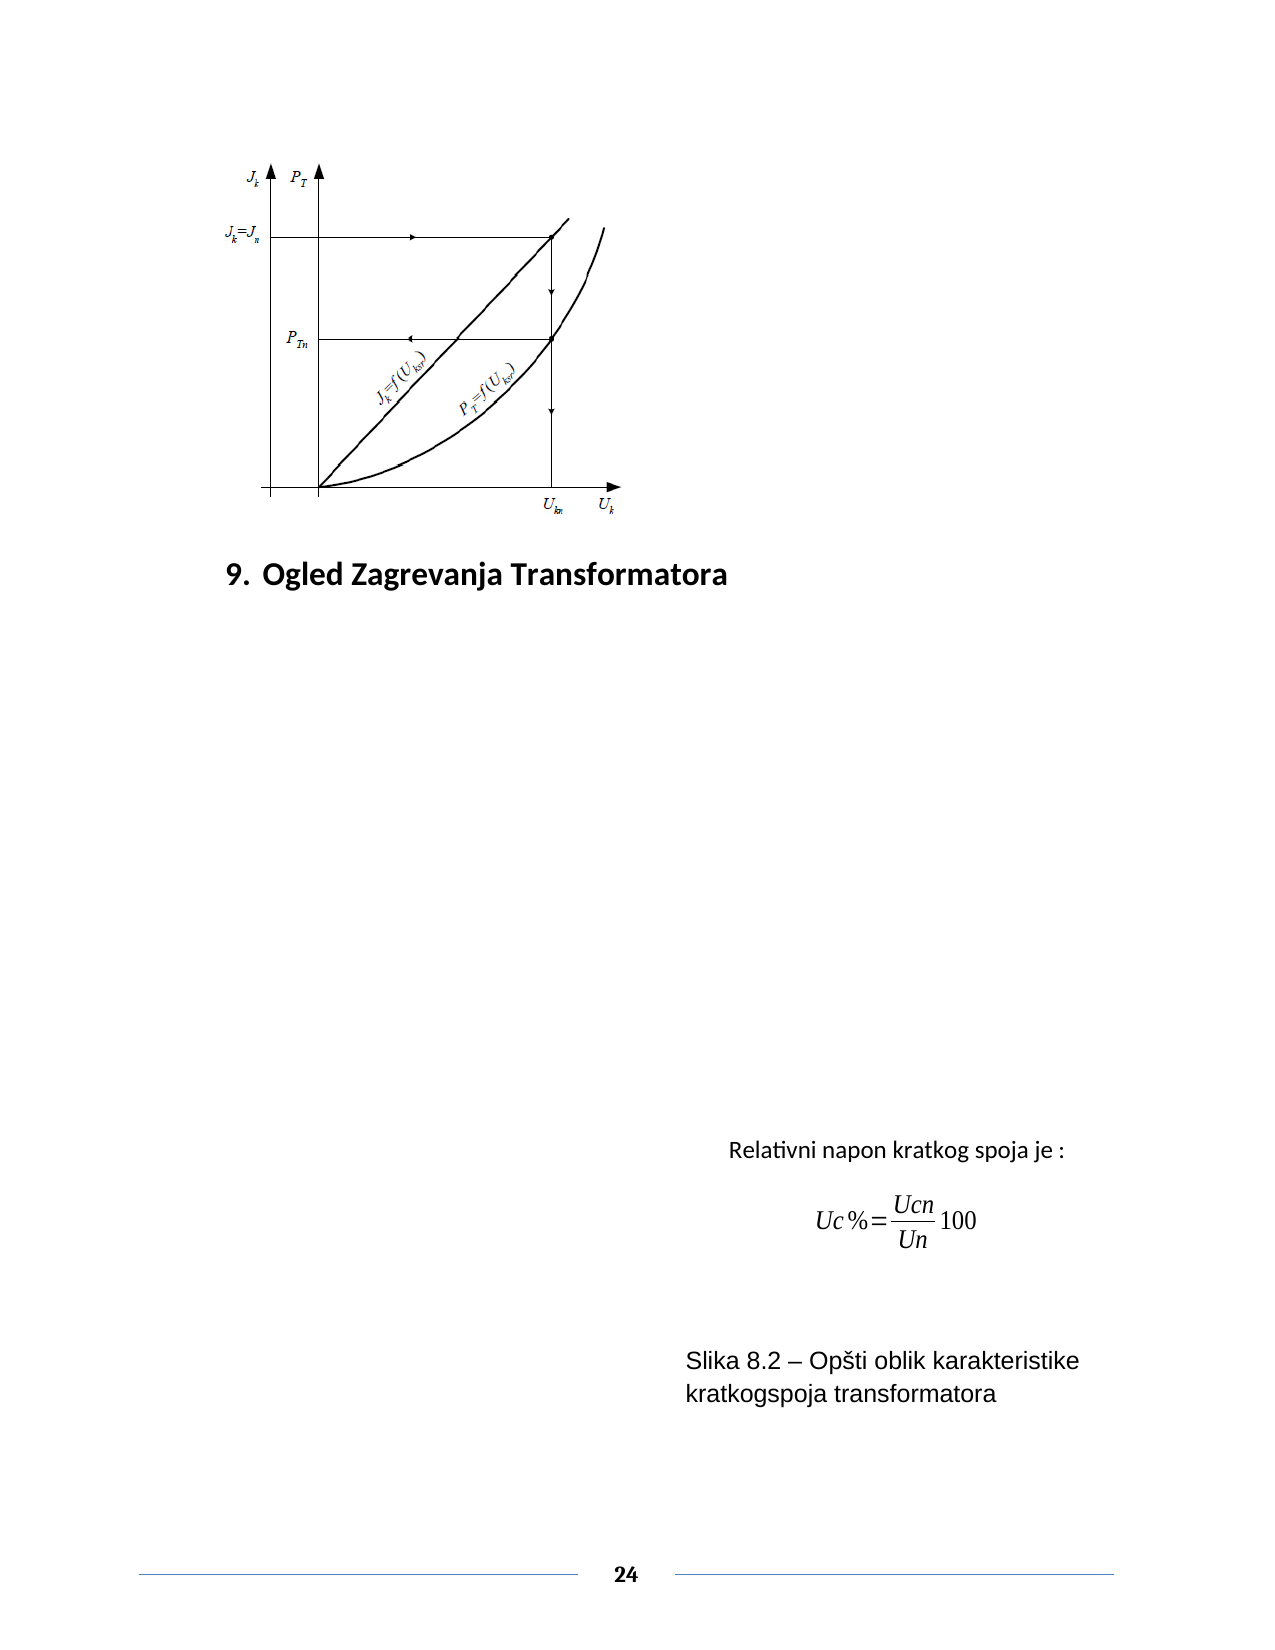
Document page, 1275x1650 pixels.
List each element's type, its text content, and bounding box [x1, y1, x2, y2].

list Ogled Zagrevanja Transformatora [225, 553, 1125, 594]
picture [206, 150, 663, 529]
